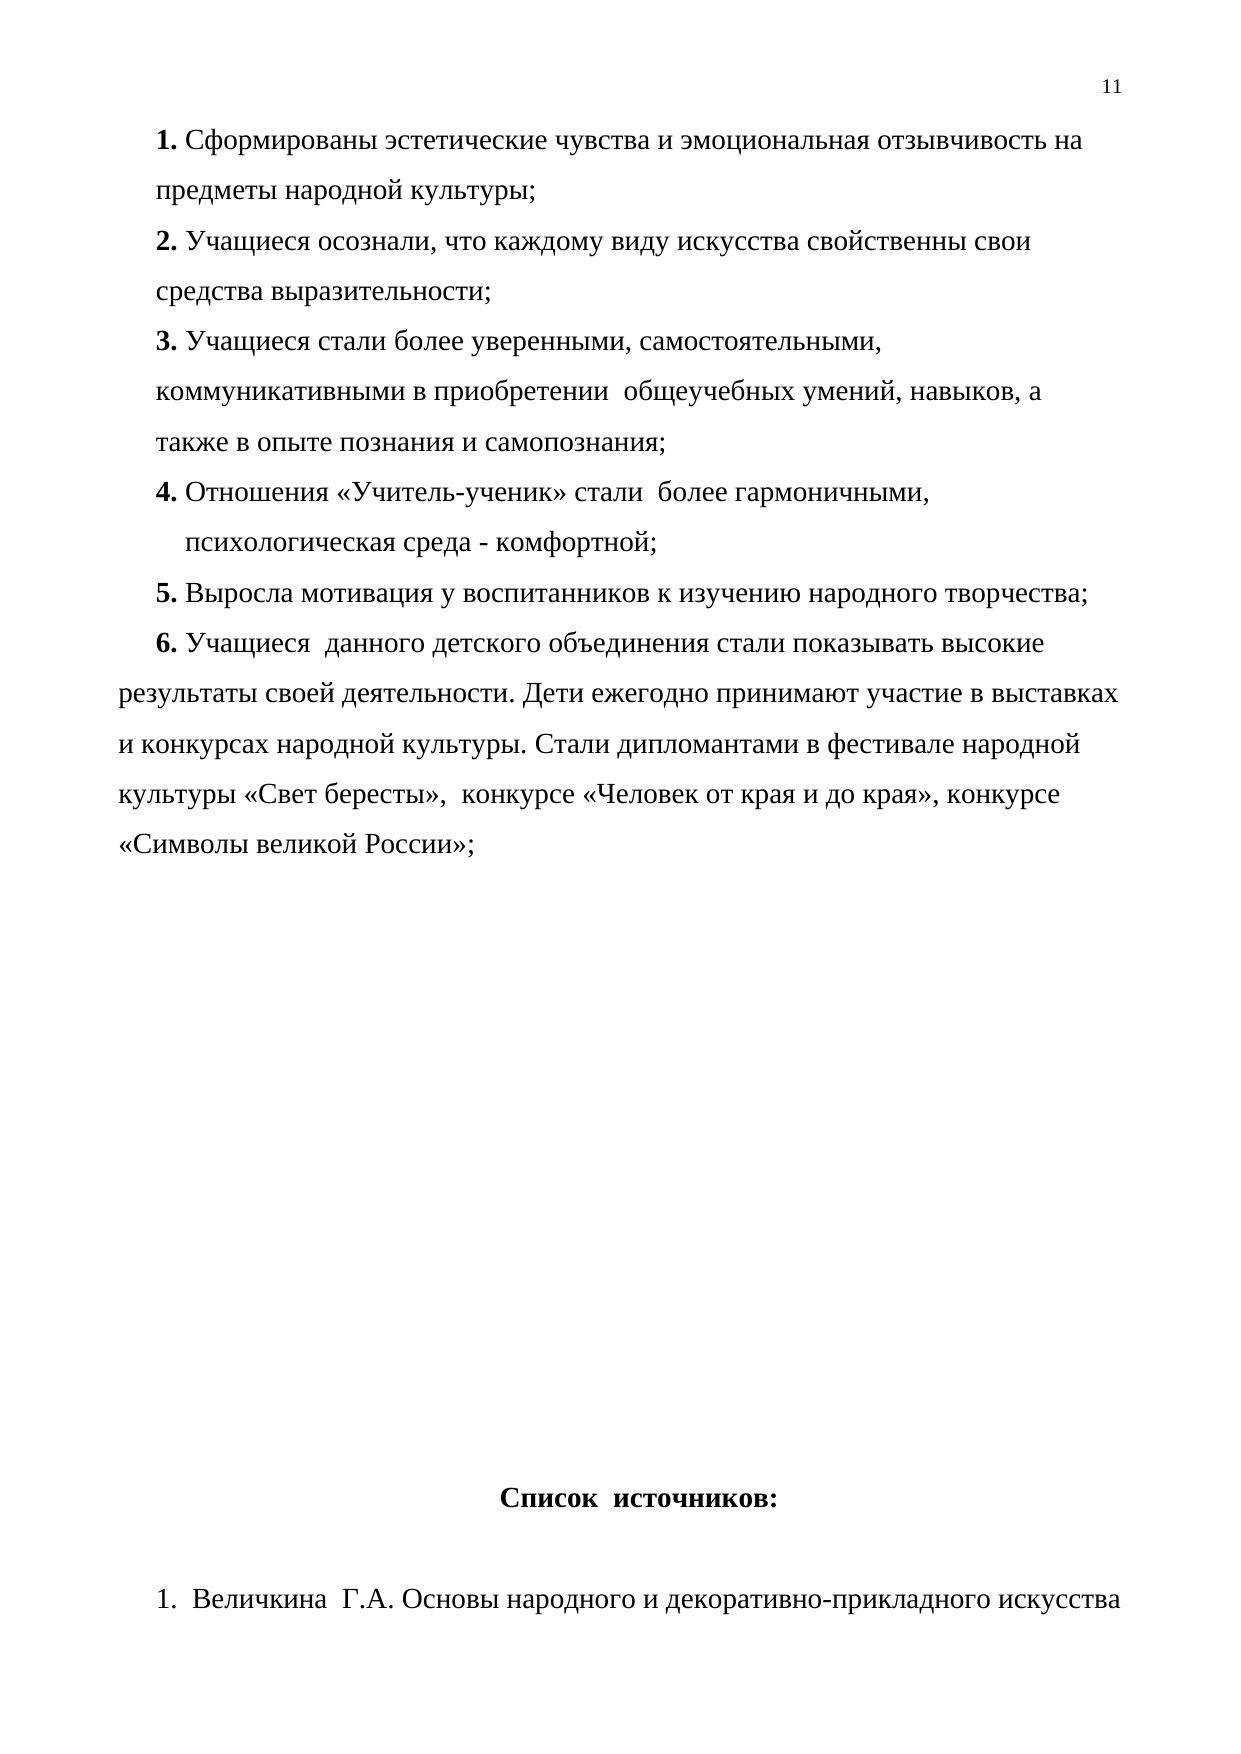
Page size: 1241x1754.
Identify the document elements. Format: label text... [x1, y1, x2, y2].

text 1. Сформированы эстетические чувства и эмоциональная отзывчивость на предметы народной культуры; [156, 122, 1122, 206]
list Величкина Г.А. Основы народного и декоративно-прикладного искусства [118, 1581, 1122, 1614]
text 5. Выросла мотивация у воспитанников к изучению народного творчества; [118, 575, 1122, 608]
text психологическая среда - комфортной; [118, 524, 1122, 558]
text 6. Учащиеся данного детского объединения стали показывать высокие результаты своей деятельности. Дети ежегодно принимают участие в выставках и конкурсах народной культуры. Стали дипломантами в фестивале народной культуры «Свет бересты», конкурсе «Человек от края и до края», конкурсе «Символы великой России»; [118, 625, 1122, 860]
text Список источников: [118, 1480, 1122, 1514]
text 2. Учащиеся осознали, что каждому виду искусства свойственны свои средства выразительности; [156, 223, 1122, 306]
text 4. Отношения «Учитель-ученик» стали более гармоничными, [118, 474, 1122, 508]
text 3. Учащиеся стали более уверенными, самостоятельными, коммуникативными в приобретении общеучебных умений, навыков, а также в опыте познания и самопознания; [156, 323, 1122, 457]
